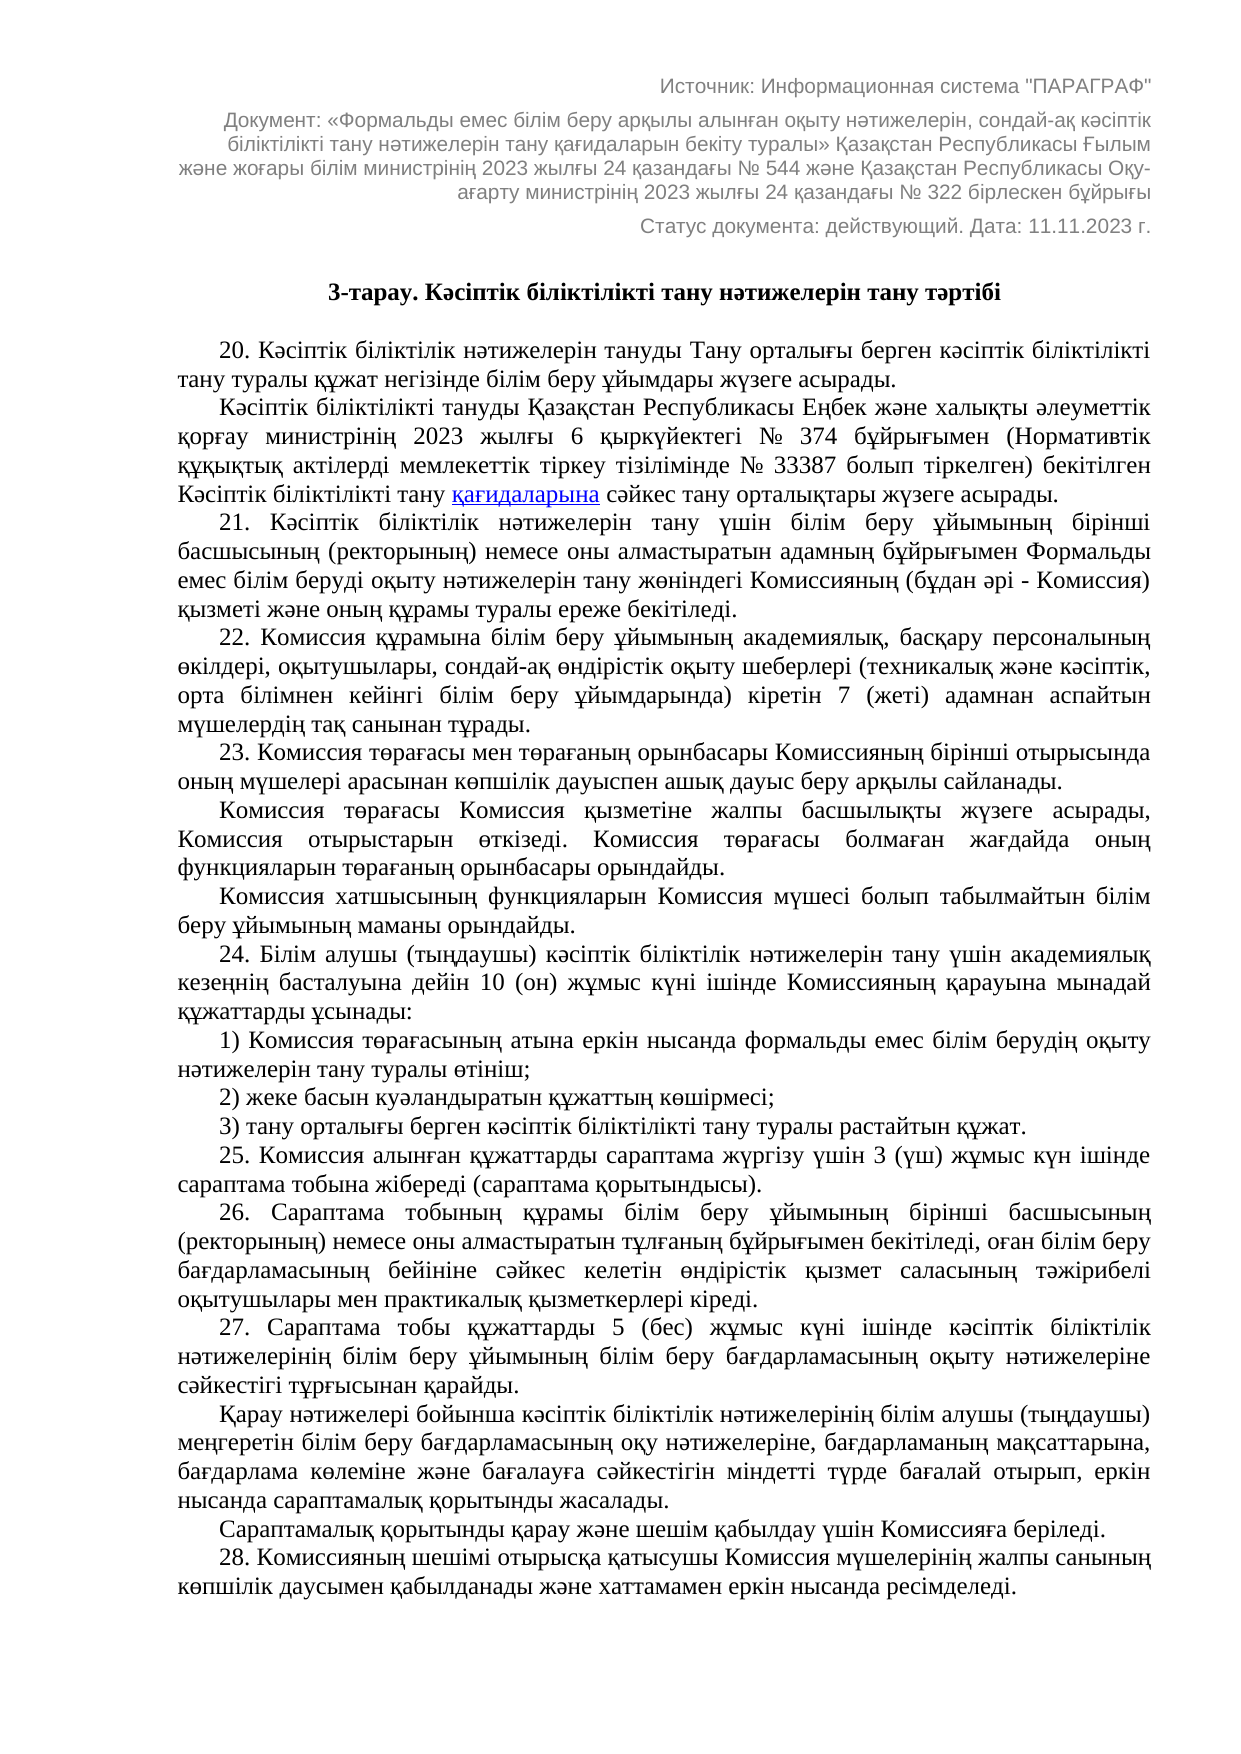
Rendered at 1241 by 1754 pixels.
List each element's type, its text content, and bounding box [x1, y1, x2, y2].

text 3) тану орталығы берген кәсіптік біліктілікті тану туралы растайтын құжат. [177, 1111, 1152, 1140]
text 21. Кәсіптік біліктілік нәтижелерін тану үшін білім беру ұйымының бірінші басшысының (ректорының) немесе оны алмастыратын адамның бұйрығымен Формальды емес білім беруді оқыту нәтижелерін тану жөніндегі Комиссияның (бұдан әрі - Комиссия) қызметі және оның құрамы туралы ереже бекітіледі. [177, 507, 1152, 622]
text Сараптамалық қорытынды қарау және шешім қабылдау үшін Комиссияға беріледі. [177, 1514, 1152, 1542]
text 20. Кәсіптік біліктілік нәтижелерін тануды Тану орталығы берген кәсіптік біліктілікті тану туралы құжат негізінде білім беру ұйымдары жүзеге асырады. [177, 335, 1152, 392]
text Комиссия төрағасы Комиссия қызметіне жалпы басшылықты жүзеге асырады, Комиссия отырыстарын өткізеді. Комиссия төрағасы болмаған жағдайда оның функцияларын төрағаның орынбасары орындайды. [177, 795, 1152, 881]
text Қарау нәтижелері бойынша кәсіптік біліктілік нәтижелерінің білім алушы (тыңдаушы) меңгеретін білім беру бағдарламасының оқу нәтижелеріне, бағдарламаның мақсаттарына, бағдарлама көлеміне және бағалауға сәйкестігін міндетті түрде бағалай отырып, еркін нысанда сараптамалық қорытынды жасалады. [177, 1399, 1152, 1514]
text 2) жеке басын куәландыратын құжаттың көшірмесі; [177, 1082, 1152, 1111]
text 22. Комиссия құрамына білім беру ұйымының академиялық, басқару персоналының өкілдері, оқытушылары, сондай-ақ өндірістік оқыту шеберлері (техникалық және кәсіптік, орта білімнен кейінгі білім беру ұйымдарында) кіретін 7 (жеті) адамнан аспайтын мүшелердің тақ санынан тұрады. [177, 622, 1152, 737]
text 26. Сараптама тобының құрамы білім беру ұйымының бірінші басшысының (ректорының) немесе оны алмастыратын тұлғаның бұйрығымен бекітіледі, оған білім беру бағдарламасының бейініне сәйкес келетін өндірістік қызмет саласының тәжірибелі оқытушылары мен практикалық қызметкерлері кіреді. [177, 1197, 1152, 1312]
text 1) Комиссия төрағасының атына еркін нысанда формальды емес білім берудің оқыту нәтижелерін тану туралы өтініш; [177, 1025, 1152, 1082]
text 3-тарау. Кәсіптік біліктілікті тану нәтижелерін тану тәртібі [177, 277, 1152, 306]
text 28. Комиссияның шешімі отырысқа қатысушы Комиссия мүшелерінің жалпы санының көпшілік даусымен қабылданады және хаттамамен еркін нысанда ресімделеді. [177, 1542, 1152, 1600]
text Комиссия хатшысының функцияларын Комиссия мүшесі болып табылмайтын білім беру ұйымының маманы орындайды. [177, 881, 1152, 939]
text 23. Комиссия төрағасы мен төрағаның орынбасары Комиссияның бірінші отырысында оның мүшелері арасынан көпшілік дауыспен ашық дауыс беру арқылы сайланады. [177, 737, 1152, 795]
text 24. Білім алушы (тыңдаушы) кәсіптік біліктілік нәтижелерін тану үшін академиялық кезеңнің басталуына дейін 10 (он) жұмыс күні ішінде Комиссияның қарауына мынадай құжаттарды ұсынады: [177, 939, 1152, 1025]
text 27. Сараптама тобы құжаттарды 5 (бес) жұмыс күні ішінде кәсіптік біліктілік нәтижелерінің білім беру ұйымының білім беру бағдарламасының оқыту нәтижелеріне сәйкестігі тұрғысынан қарайды. [177, 1312, 1152, 1399]
text 25. Комиссия алынған құжаттарды сараптама жүргізу үшін 3 (үш) жұмыс күн ішінде сараптама тобына жібереді (сараптама қорытындысы). [177, 1140, 1152, 1197]
text Кәсіптік біліктілікті тануды Қазақстан Республикасы Еңбек және халықты әлеуметтік қорғау министрінің 2023 жылғы 6 қыркүйектегі № 374 бұйрығымен (Нормативтік құқықтық актілерді мемлекеттік тіркеу тізілімінде № 33387 болып тіркелген) бекітілген Кәсіптік біліктілікті тану қағидаларына сәйкес тану орталықтары жүзеге асырады. [177, 392, 1152, 507]
